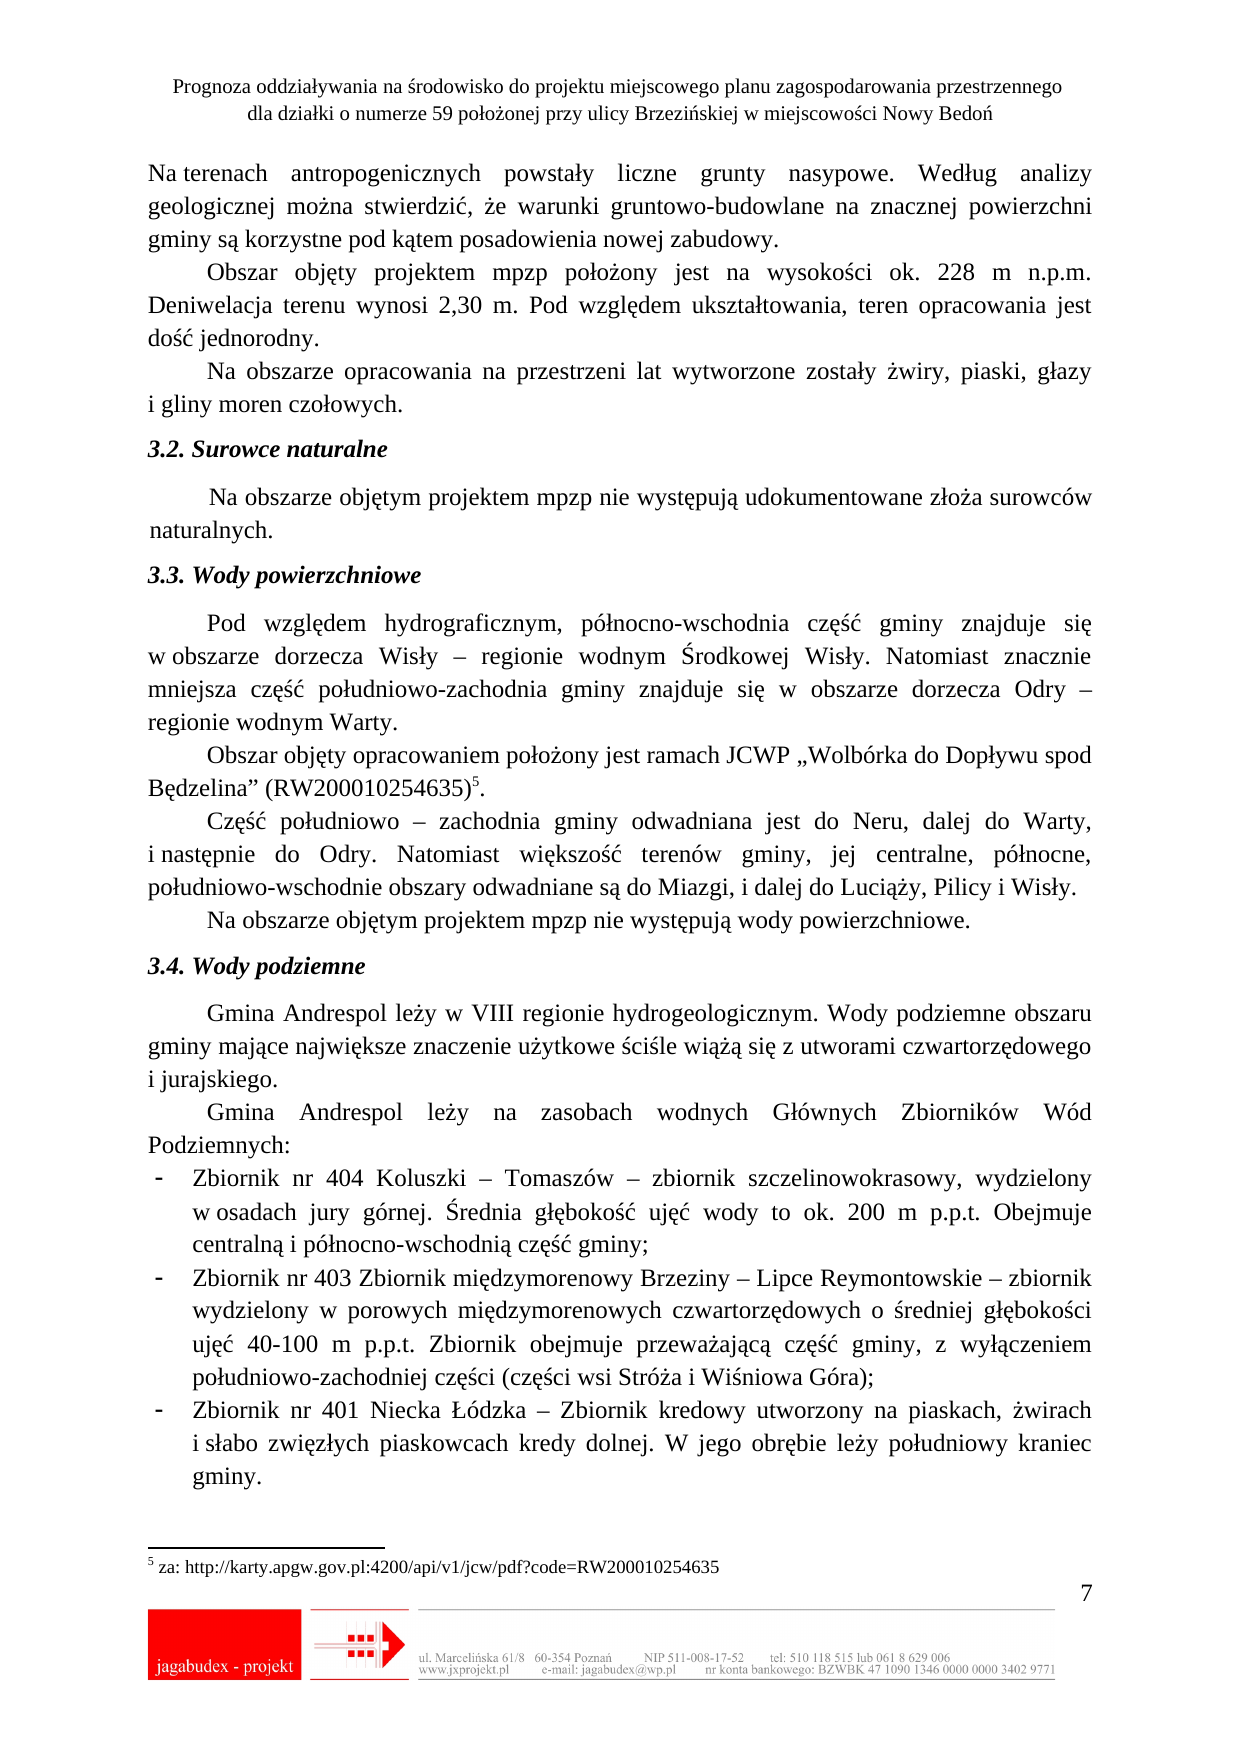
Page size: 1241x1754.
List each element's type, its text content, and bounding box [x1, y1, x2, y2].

text Na obszarze objętym projektem mpzp nie występują wody powierzchniowe. [148, 905, 1093, 934]
text 3.3. Wody powierzchniowe [148, 561, 1093, 589]
list Zbiornik nr 401 Niecka Łódzka – Zbiornik kredowy utworzony na piaskach, żwirach i słabo zwięzłych piaskowcach kredy dolnej. W jego obrębie leży południowy kraniec gminy. [154, 1395, 1093, 1489]
text Na obszarze objętym projektem mpzp nie występują udokumentowane złoża surowców naturalnych. [149, 482, 1093, 544]
text 3.4. Wody podziemne [148, 951, 1093, 979]
list Zbiornik nr 403 Zbiornik międzymorenowy Brzeziny – Lipce Reymontowskie – zbiornik wydzielony w porowych międzymorenowych czwartorzędowych o średniej głębokości ujęć 40-100 m p.p.t. Zbiornik obejmuje przeważającą część gminy, z wyłączeniem południowo-zachodniej części (części wsi Stróża i Wiśniowa Góra); [154, 1263, 1093, 1390]
picture [147, 1606, 1056, 1681]
list Zbiornik nr 404 Koluszki – Tomaszów – zbiornik szczelinowokrasowy, wydzielony w osadach jury górnej. Średnia głębokość ujęć wody to ok. 200 m p.p.t. Obejmuje centralną i północno-wschodnią część gminy; [154, 1163, 1093, 1258]
text Na obszarze opracowania na przestrzeni lat wytworzone zostały żwiry, piaski, głazy i gliny moren czołowych. [148, 356, 1093, 418]
text Obszar objęty opracowaniem położony jest ramach JCWP „Wolbórka do Dopływu spod Będzelina” (RW200010254635). [148, 740, 1093, 802]
text Gmina Andrespol leży w VIII regionie hydrogeologicznym. Wody podziemne obszaru gminy mające największe znaczenie użytkowe ściśle wiążą się z utworami czwartorzędowego i jurajskiego. [148, 998, 1093, 1093]
text Gmina Andrespol leży na zasobach wodnych Głównych Zbiorników Wód Podziemnych: [148, 1097, 1093, 1159]
text Obszar objęty projektem mpzp położony jest na wysokości ok. 228 m n.p.m. Deniwelacja terenu wynosi 2,30 m. Pod względem ukształtowania, teren opracowania jest dość jednorodny. [148, 257, 1093, 352]
text Część południowo – zachodnia gminy odwadniana jest do Neru, dalej do Warty, i następnie do Odry. Natomiast większość terenów gminy, jej centralne, północne, południowo-wschodnie obszary odwadniane są do Miazgi, i dalej do Luciąży, Pilicy i Wisły. [148, 806, 1093, 901]
text Pod względem hydrograficznym, północno-wschodnia część gminy znajduje się w obszarze dorzecza Wisły – regionie wodnym Środkowej Wisły. Natomiast znacznie mniejsza część południowo-zachodnia gminy znajduje się w obszarze dorzecza Odry – regionie wodnym Warty. [148, 608, 1093, 736]
text 3.2. Surowce naturalne [148, 434, 1093, 463]
